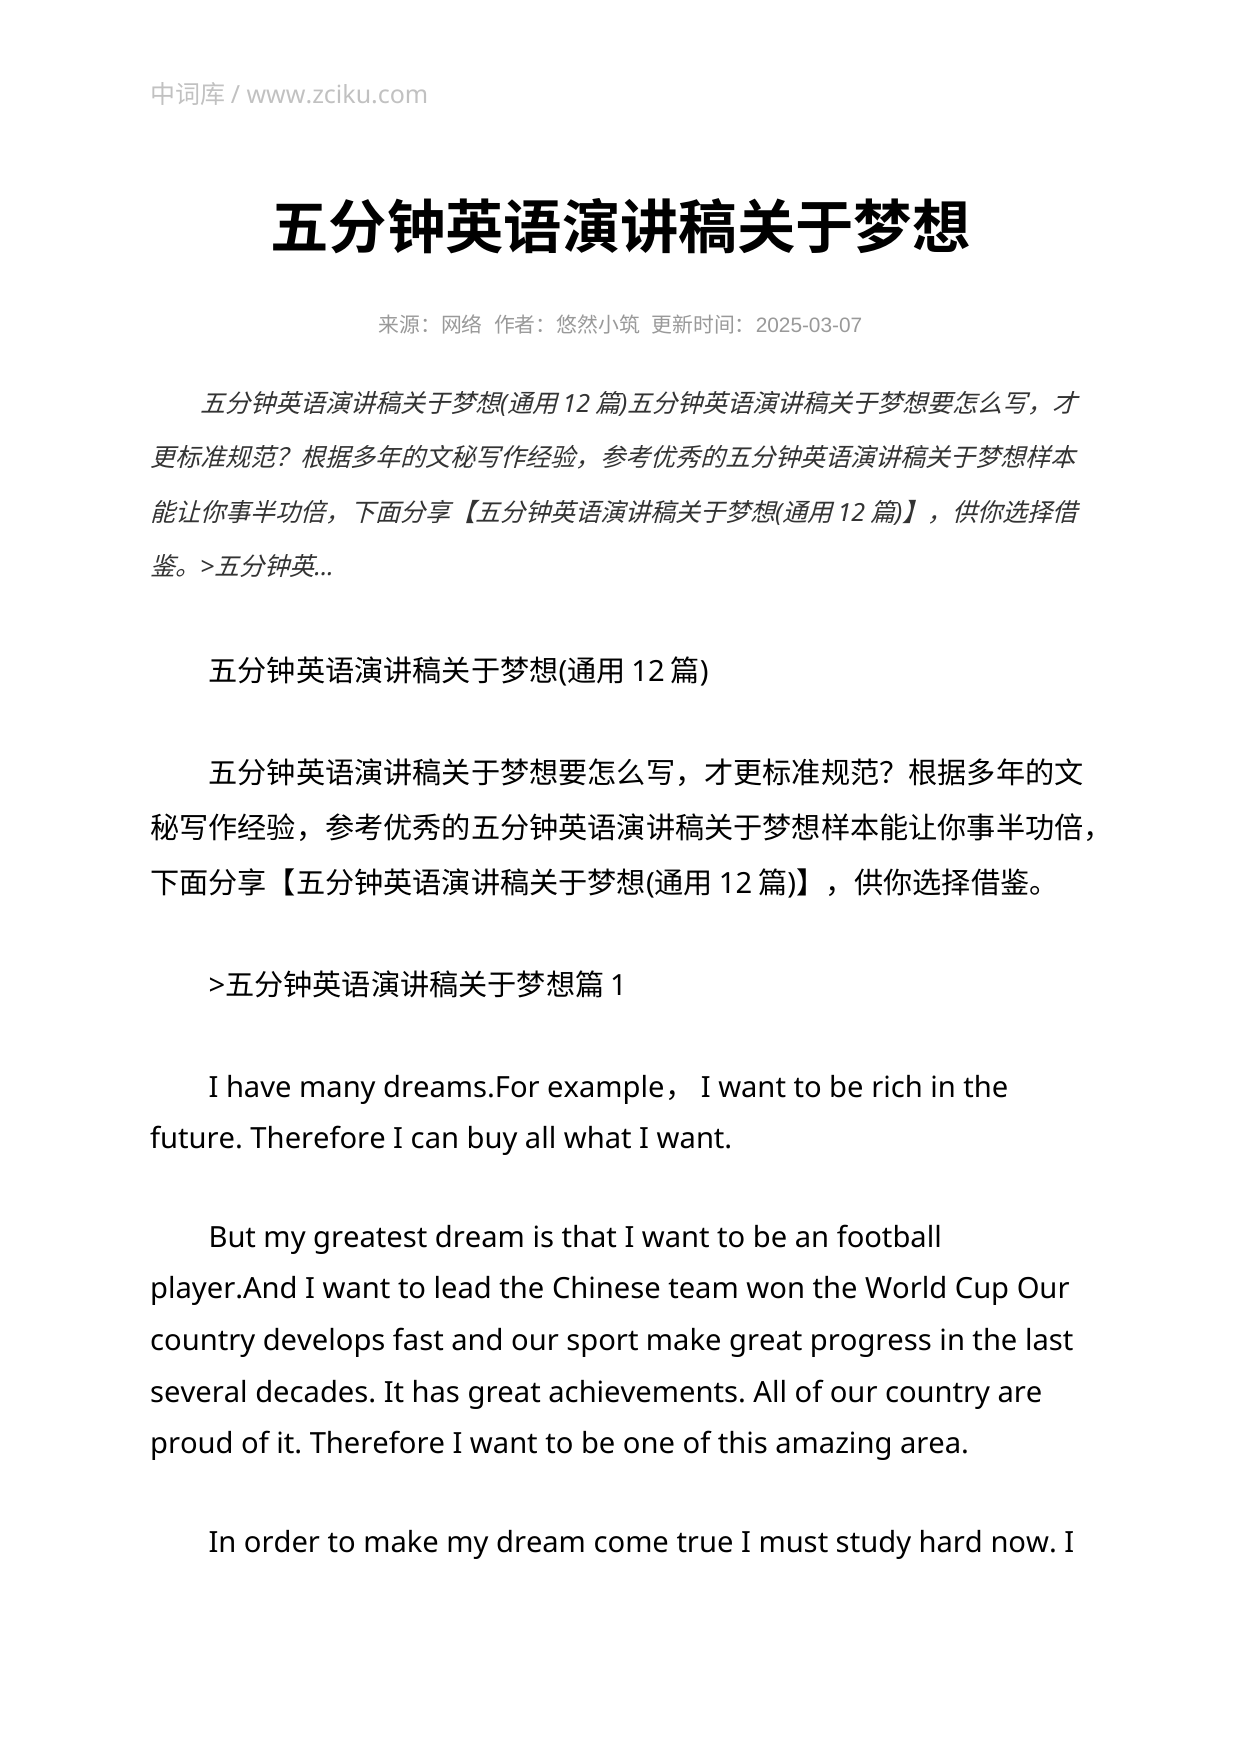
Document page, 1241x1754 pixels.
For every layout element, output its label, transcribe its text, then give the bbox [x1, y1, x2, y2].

text But my greatest dream is that I want to be an football player.And I want to lead the Chinese team won the World Cup Our country develops fast and our sport make great progress in the last several decades. It has great achievements. All of our country are proud of it. Therefore I want to be one of this amazing area. [150, 1216, 1090, 1462]
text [150, 1521, 1090, 1561]
text >五分钟英语演讲稿关于梦想篇1 [150, 962, 1090, 1004]
text 来源：网络 作者：悠然小筑 更新时间：2025-03-07 [150, 313, 1090, 337]
subtitle 五分钟英语演讲稿关于梦想 [150, 181, 1090, 266]
text 五分钟英语演讲稿关于梦想要怎么写，才更标准规范？根据多年的文秘写作经验，参考优秀的五分钟英语演讲稿关于梦想样本能让你事半功倍，下面分享【五分钟英语演讲稿关于梦想(通用12篇)】，供你选择借鉴。 [150, 750, 1090, 902]
text 五分钟英语演讲稿关于梦想(通用12篇)五分钟英语演讲稿关于梦想要怎么写，才更标准规范？根据多年的文秘写作经验，参考优秀的五分钟英语演讲稿关于梦想样本能让你事半功倍，下面分享【五分钟英语演讲稿关于梦想(通用12篇)】，供你选择借鉴。>五分钟英... [150, 383, 1090, 583]
text I have many dreams.For example， I want to be rich in the future. Therefore I can buy all what I want. [150, 1063, 1090, 1157]
text 五分钟英语演讲稿关于梦想(通用12篇) [150, 648, 1090, 690]
